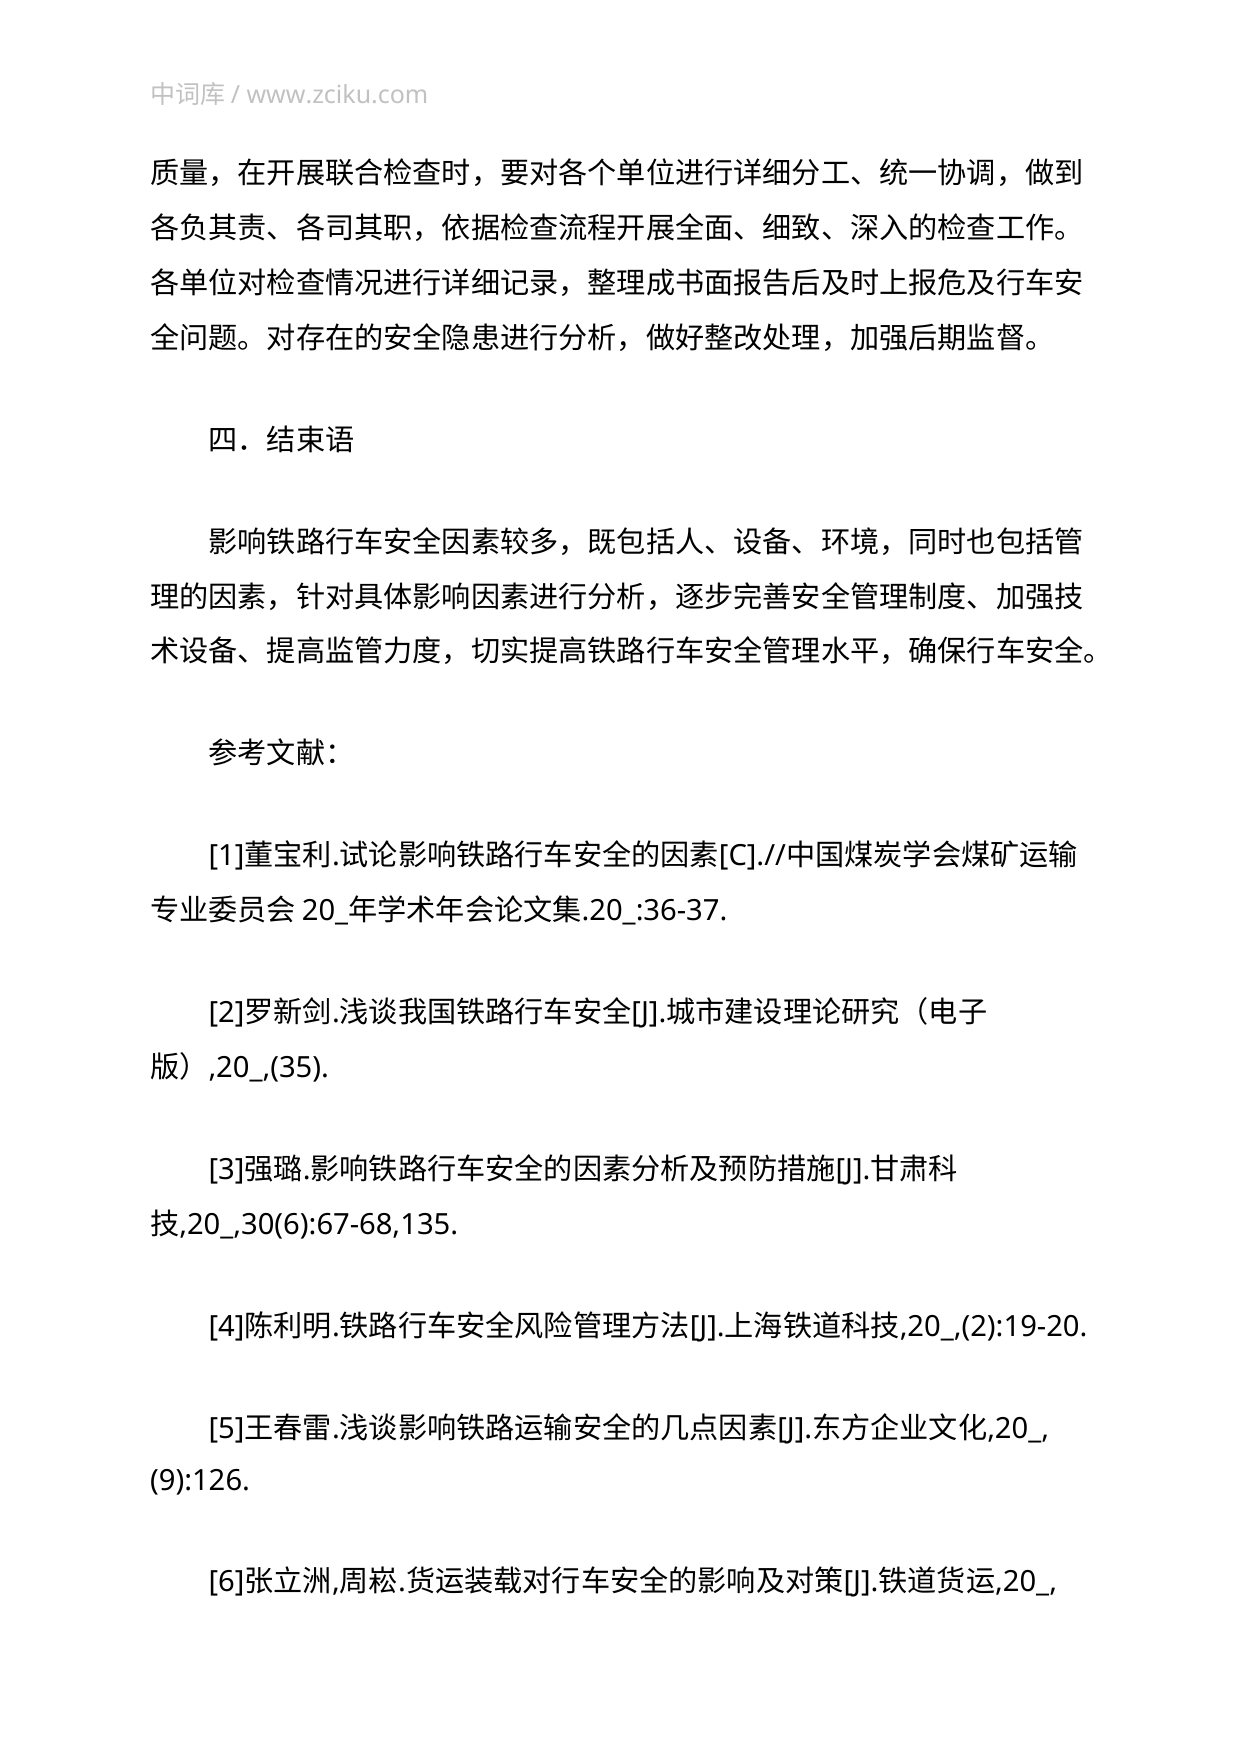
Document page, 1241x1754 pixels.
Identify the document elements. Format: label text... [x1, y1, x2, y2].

text 参考文献： [150, 730, 1090, 772]
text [150, 1557, 1090, 1599]
text 影响铁路行车安全因素较多，既包括人、设备、环境，同时也包括管理的因素，针对具体影响因素进行分析，逐步完善安全管理制度、加强技术设备、提高监管力度，切实提高铁路行车安全管理水平，确保行车安全。 [150, 518, 1090, 670]
text [5]王春雷.浅谈影响铁路运输安全的几点因素[J].东方企业文化,20_,(9):126. [150, 1404, 1090, 1498]
text [3]强璐.影响铁路行车安全的因素分析及预防措施[J].甘肃科技,20_,30(6):67-68,135. [150, 1146, 1090, 1243]
text [1]董宝利.试论影响铁路行车安全的因素[C].//中国煤炭学会煤矿运输专业委员会20_年学术年会论文集.20_:36-37. [150, 832, 1090, 929]
text [2]罗新剑.浅谈我国铁路行车安全[J].城市建设理论研究（电子版）,20_,(35). [150, 988, 1090, 1086]
text 四．结束语 [150, 416, 1090, 459]
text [150, 150, 1090, 357]
text [4]陈利明.铁路行车安全风险管理方法[J].上海铁道科技,20_,(2):19-20. [150, 1302, 1090, 1345]
